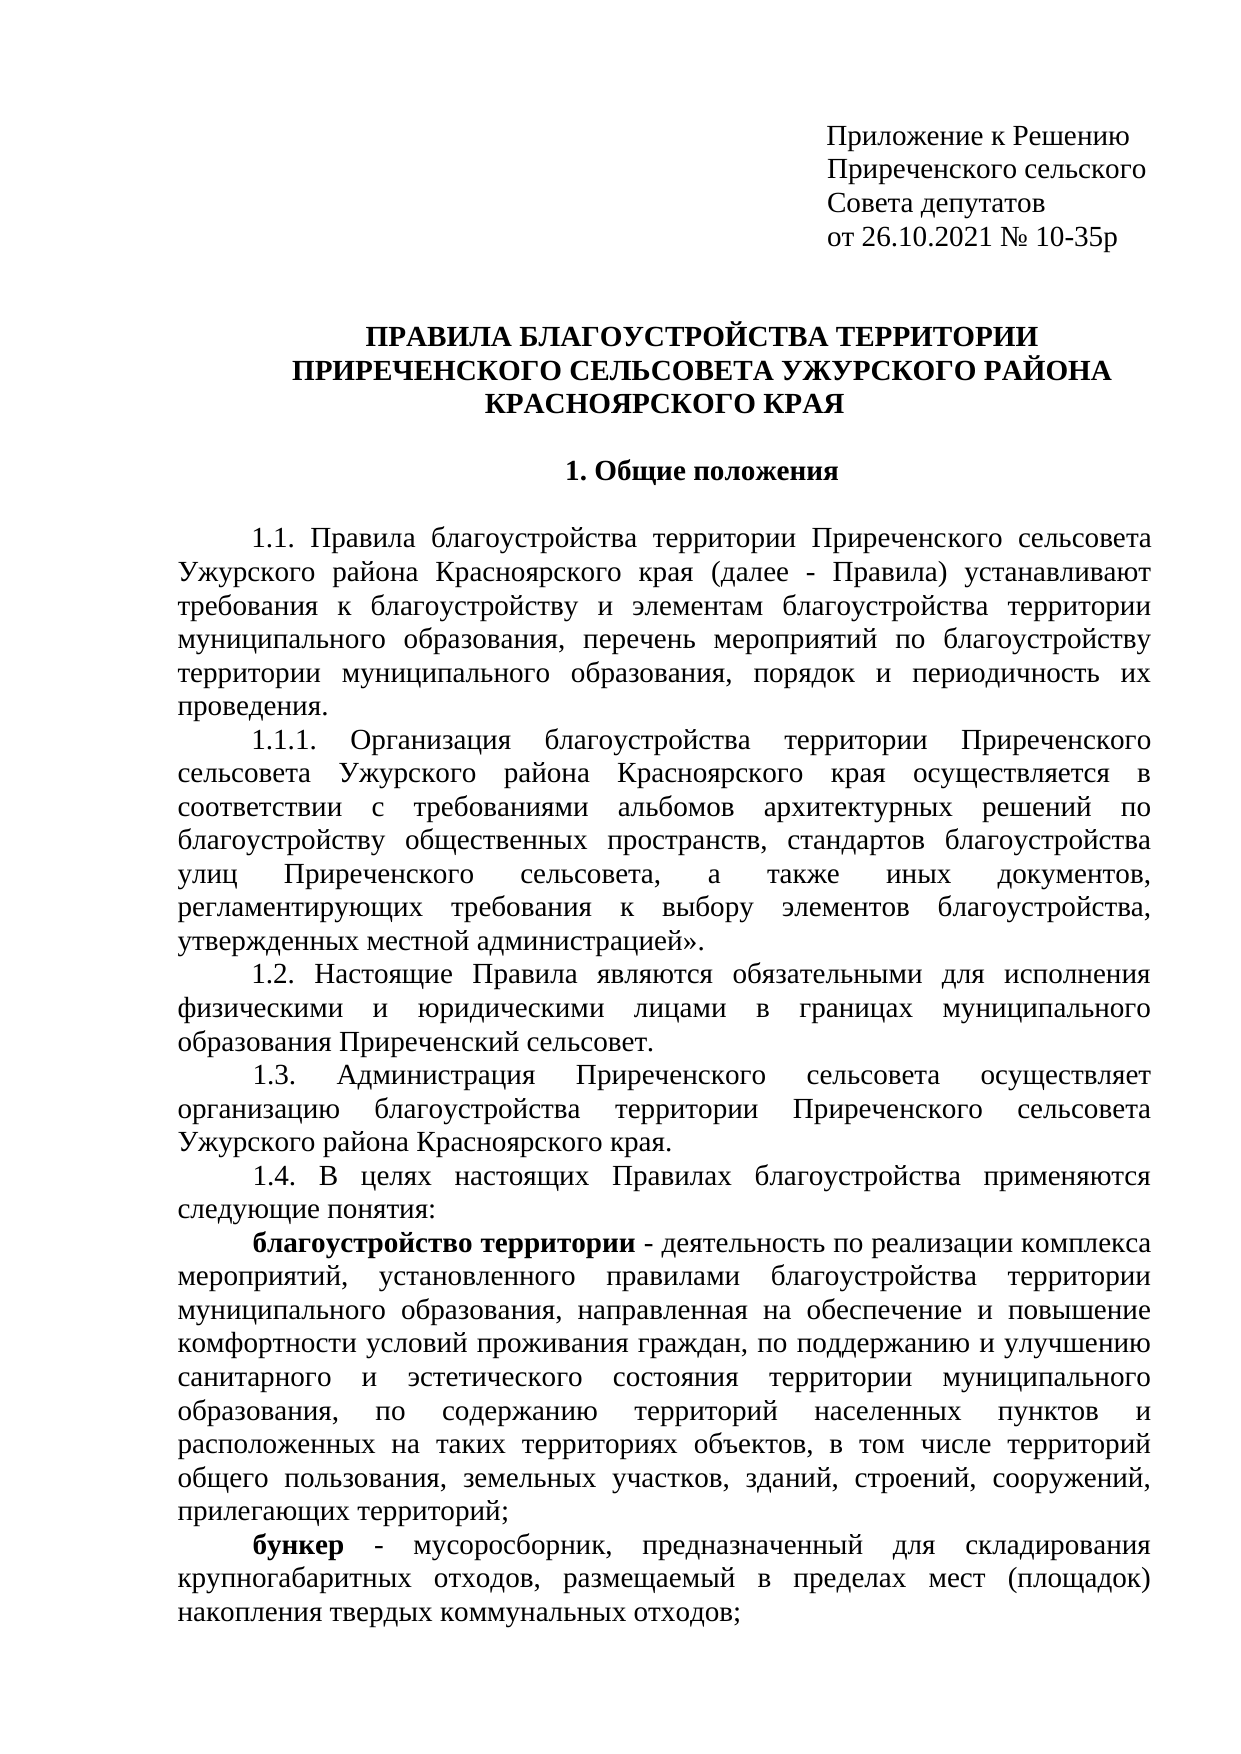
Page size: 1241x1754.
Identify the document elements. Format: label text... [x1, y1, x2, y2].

text Приреченского сельского Совета депутатов [827, 152, 1152, 219]
text 1.1. Правила благоустройства территории Приреченского сельсовета Ужурского района Красноярского края (далее - Правила) устанавливают требования к благоустройству и элементам благоустройства территории муниципального образования, перечень мероприятий по благоустройству территории муниципального образования, порядок и периодичность их проведения. [177, 521, 1152, 722]
text благоустройство территории - деятельность по реализации комплекса мероприятий, установленного правилами благоустройства территории муниципального образования, направленная на обеспечение и повышение комфортности условий проживания граждан, по поддержанию и улучшению санитарного и эстетического состояния территории муниципального образования, по содержанию территорий населенных пунктов и расположенных на таких территориях объектов, в том числе территорий общего пользования, земельных участков, зданий, строений, сооружений, прилегающих территорий; [177, 1225, 1152, 1527]
text 1.1.1. Организация благоустройства территории Приреченского сельсовета Ужурского района Красноярского края осуществляется в соответствии с требованиями альбомов архитектурных решений по благоустройству общественных пространств, стандартов благоустройства улиц Приреченского сельсовета, а также иных документов, регламентирующих требования к выбору элементов благоустройства, утвержденных местной администрацией». [177, 722, 1152, 957]
text от 26.10.2021 № 10-35р [827, 219, 1152, 252]
text 1.3. Администрация Приреченского сельсовета осуществляет организацию благоустройства территории Приреченского сельсовета Ужурского района Красноярского края. [177, 1057, 1152, 1158]
text бункер - мусоросборник, предназначенный для складирования крупногабаритных отходов, размещаемый в пределах мест (площадок) накопления твердых коммунальных отходов; [177, 1527, 1152, 1627]
text 1.2. Настоящие Правила являются обязательными для исполнения физическими и юридическими лицами в границах муниципального образования Приреченский сельсовет. [177, 957, 1152, 1057]
text ПРИРЕЧЕНСКОГО СЕЛЬСОВЕТА УЖУРСКОГО РАЙОНА КРАСНОЯРСКОГО КРАЯ [177, 353, 1152, 420]
text 1. Общие положения [177, 453, 1152, 487]
text 1.4. В целях настоящих Правилах благоустройства применяются следующие понятия: [177, 1158, 1152, 1225]
text ПРАВИЛА БЛАГОУСТРОЙСТВА ТЕРРИТОРИИ [177, 319, 1152, 353]
text Приложение к Решению [177, 118, 1152, 152]
